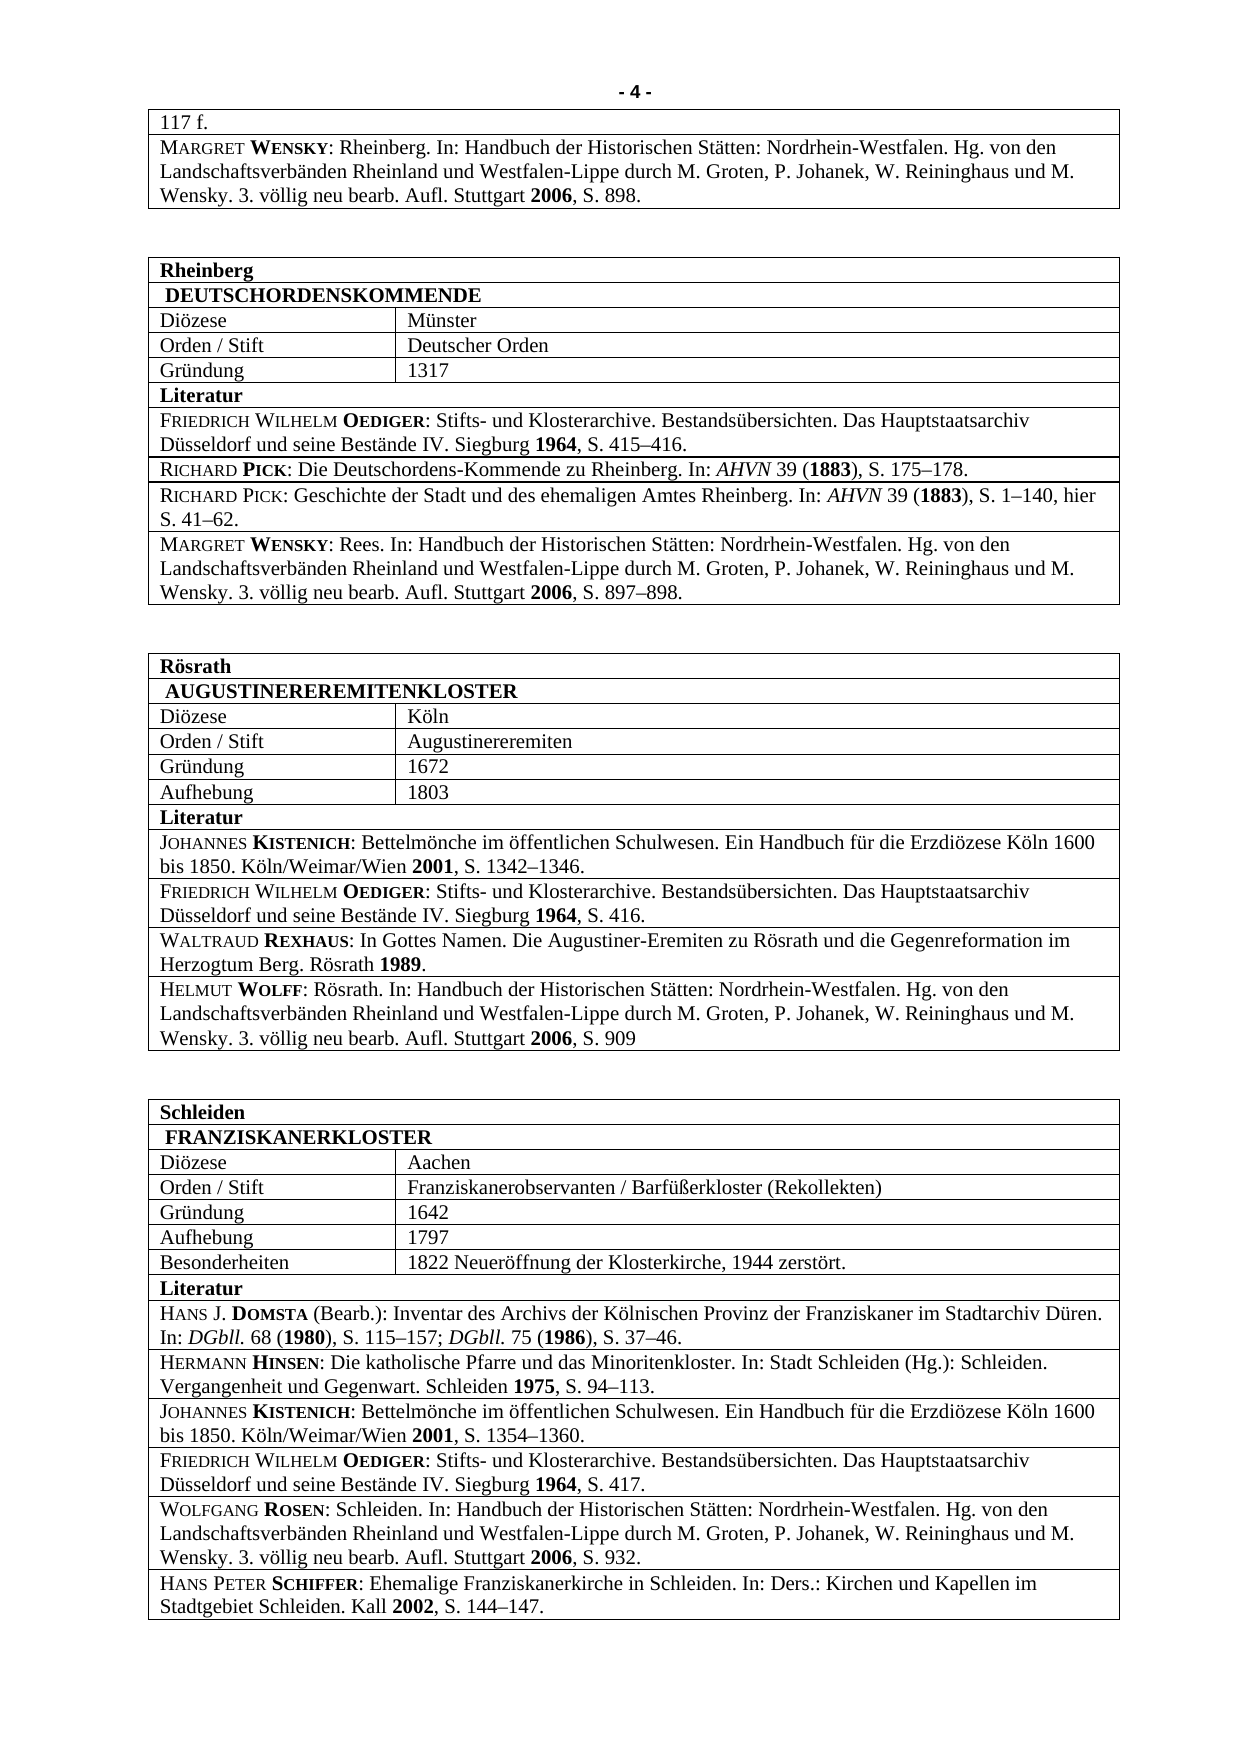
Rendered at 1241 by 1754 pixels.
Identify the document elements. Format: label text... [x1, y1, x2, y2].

table_cell deutschordenskommende [149, 283, 1119, 307]
table_cell 1672 [396, 755, 1119, 778]
table_cell Franziskanerobservanten / Barfüßerkloster (Rekollekten) [396, 1175, 1119, 1199]
table_cell Franziskanerkloster [149, 1125, 1119, 1149]
table_cell Johannes Kistenich: Bettelmönche im öffentlichen Schulwesen. Ein Handbuch für die Erzdiözese Köln 1600 bis 1850. Köln/Weimar/Wien 2001, S. 1342–1346. [149, 830, 1119, 878]
table_cell 1797 [396, 1225, 1119, 1249]
table_cell Waltraud Rexhaus: In Gottes Namen. Die Augustiner-Eremiten zu Rösrath und die Gegenreformation im Herzogtum Berg. Rösrath 1989. [149, 928, 1119, 976]
table_cell Hans J. Domsta (Bearb.): Inventar des Archivs der Kölnischen Provinz der Franziskaner im Stadtarchiv Düren. In: DGbll. 68 (1980), S. 115–157; DGbll. 75 (1986), S. 37–46. [149, 1301, 1119, 1349]
table_cell Gründung [149, 1200, 395, 1224]
table_header Rösrath [149, 654, 1119, 678]
table_cell Hermann Hinsen: Die katholische Pfarre und das Minoritenkloster. In: Stadt Schleiden (Hg.): Schleiden. Vergangenheit und Gegenwart. Schleiden 1975, S. 94–113. [149, 1350, 1119, 1398]
table_cell 1317 [396, 358, 1119, 382]
table_cell 1803 [396, 780, 1119, 804]
table_cell Literatur [149, 1275, 1119, 1299]
table_cell 1822 Neueröffnung der Klosterkirche, 1944 zerstört. [396, 1250, 1119, 1274]
table_cell Orden / Stift [149, 333, 395, 357]
table_cell Margret Wensky: Rees. In: Handbuch der Historischen Stätten: Nordrhein-Westfalen. Hg. von den Landschaftsverbänden Rheinland und Westfalen-Lippe durch M. Groten, P. Johanek, W. Reininghaus und M. Wensky. 3. völlig neu bearb. Aufl. Stuttgart 2006, S. 897–898. [149, 532, 1119, 604]
table_cell Köln [396, 704, 1119, 728]
table_header Rheinberg [149, 258, 1119, 282]
table_cell Aachen [396, 1150, 1119, 1174]
table_cell Gründung [149, 358, 395, 382]
table_cell Margret Wensky: Rheinberg. In: Handbuch der Historischen Stätten: Nordrhein-Westfalen. Hg. von den Landschaftsverbänden Rheinland und Westfalen-Lippe durch M. Groten, P. Johanek, W. Reininghaus und M. Wensky. 3. völlig neu bearb. Aufl. Stuttgart 2006, S. 898. [149, 135, 1119, 207]
table_cell augustinereremitenkloster [149, 679, 1119, 703]
table_cell Friedrich Wilhelm Oediger: Stifts- und Klosterarchive. Bestandsübersichten. Das Hauptstaatsarchiv Düsseldorf und seine Bestände IV. Siegburg 1964, S. 417. [149, 1448, 1119, 1496]
table_cell Hans Peter Schiffer: Ehemalige Franziskanerkirche in Schleiden. In: Ders.: Kirchen und Kapellen im Stadtgebiet Schleiden. Kall 2002, S. 144–147. [149, 1570, 1119, 1618]
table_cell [149, 110, 1119, 134]
table_header Schleiden [149, 1100, 1119, 1124]
table_cell Johannes Kistenich: Bettelmönche im öffentlichen Schulwesen. Ein Handbuch für die Erzdiözese Köln 1600 bis 1850. Köln/Weimar/Wien 2001, S. 1354–1360. [149, 1399, 1119, 1447]
table_cell Aufhebung [149, 1225, 395, 1249]
table_cell Gründung [149, 755, 395, 778]
table_cell Friedrich Wilhelm Oediger: Stifts- und Klosterarchive. Bestandsübersichten. Das Hauptstaatsarchiv Düsseldorf und seine Bestände IV. Siegburg 1964, S. 416. [149, 879, 1119, 927]
table_cell Orden / Stift [149, 729, 395, 753]
table_cell Augustinereremiten [396, 729, 1119, 753]
table_cell Diözese [149, 1150, 395, 1174]
table_cell Diözese [149, 308, 395, 332]
table_cell Aufhebung [149, 780, 395, 804]
table_cell 1642 [396, 1200, 1119, 1224]
table_cell Münster [396, 308, 1119, 332]
table_cell Diözese [149, 704, 395, 728]
table_cell Wolfgang Rosen: Schleiden. In: Handbuch der Historischen Stätten: Nordrhein-Westfalen. Hg. von den Landschaftsverbänden Rheinland und Westfalen-Lippe durch M. Groten, P. Johanek, W. Reininghaus und M. Wensky. 3. völlig neu bearb. Aufl. Stuttgart 2006, S. 932. [149, 1497, 1119, 1569]
table_cell Literatur [149, 805, 1119, 829]
table_cell Helmut Wolff: Rösrath. In: Handbuch der Historischen Stätten: Nordrhein-Westfalen. Hg. von den Landschaftsverbänden Rheinland und Westfalen-Lippe durch M. Groten, P. Johanek, W. Reininghaus und M. Wensky. 3. völlig neu bearb. Aufl. Stuttgart 2006, S. 909 [149, 977, 1119, 1049]
table_cell Orden / Stift [149, 1175, 395, 1199]
table_cell Besonderheiten [149, 1250, 395, 1274]
table_cell Literatur [149, 383, 1119, 407]
table_cell Richard Pick: Die Deutschordens-Kommende zu Rheinberg. In: AHVN 39 (1883), S. 175–178. [149, 458, 1119, 481]
table_cell Friedrich Wilhelm Oediger: Stifts- und Klosterarchive. Bestandsübersichten. Das Hauptstaatsarchiv Düsseldorf und seine Bestände IV. Siegburg 1964, S. 415–416. [149, 408, 1119, 456]
table_cell Richard Pick: Geschichte der Stadt und des ehemaligen Amtes Rheinberg. In: AHVN 39 (1883), S. 1–140, hier S. 41–62. [149, 483, 1119, 531]
table_cell Deutscher Orden [396, 333, 1119, 357]
